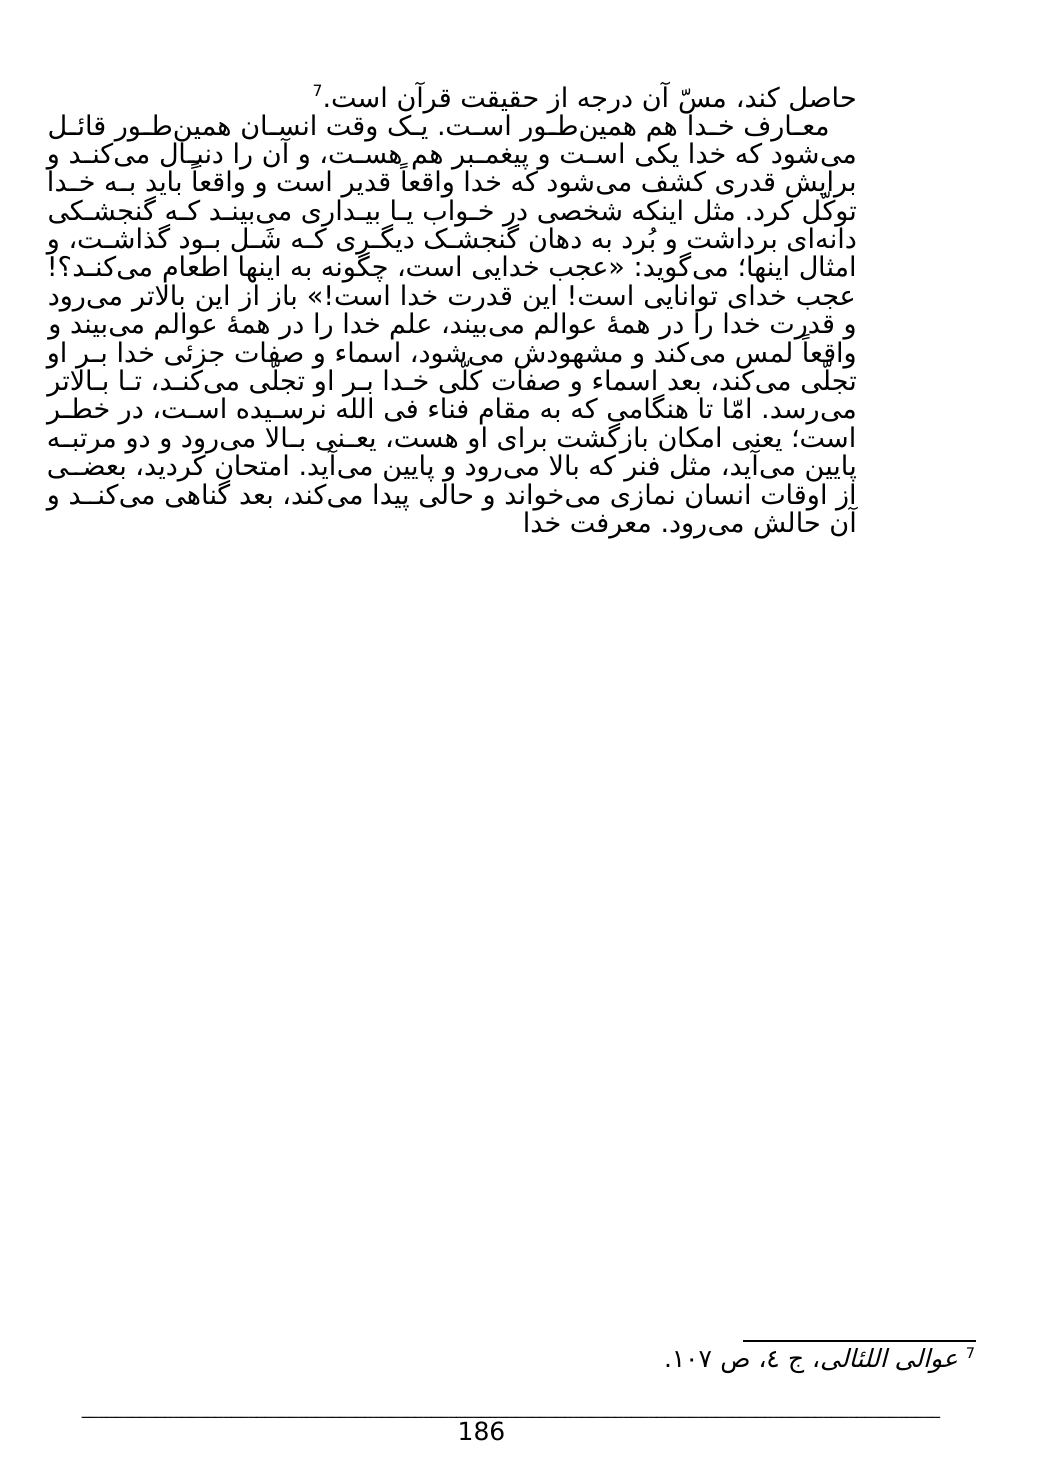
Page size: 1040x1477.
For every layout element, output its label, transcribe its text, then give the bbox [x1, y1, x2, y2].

text معارف خدا هم همین‌طور است. یک وقت انسان همین‌طور قائل می‌شود که خدا یکی است و پیغمبر هم هست، و آن را دنبال می‌کند و برایش قدری کشف می‌شود که خدا واقعاً قدیر است و واقعاً باید به خدا توکّل کرد. مثل اینکه شخصی در خواب یا بیداری می‌بیند که گنجشکی دانه‌ای برداشت و بُرد به دهان گنجشک دیگری که شَل بود گذاشت، و امثال اینها؛ می‌گوید: «عجب خدایی است، چگونه به اینها اطعام می‌کند؟! عجب خدای توانایی است! این قدرت خدا است!» باز از این بالاتر می‌رود و قدرت خدا را در همۀ عوالم می‌بیند، علم خدا را در همۀ عوالم می‌بیند و واقعاً لمس می‌کند و مشهودش می‌شود، اسماء و صفات جزئی خدا بر او تجلّی می‌کند، بعد اسماء و صفات کلّی خدا بر او تجلّی می‌کند، تا بالاتر می‌رسد. امّا تا هنگامی که به مقام فناء فی الله نرسیده است، در خطر است؛ یعنی امکان بازگشت برای او هست، یعنی بالا می‌رود و دو مرتبه پایین می‌آید، مثل فنر که بالا می‌رود و پایین می‌آید. امتحان کردید، بعضی از اوقات انسان نمازی می‌خواند و حالی پیدا می‌کند، بعد گناهی می‌کند و آن حالش می‌رود. معرفت خدا [47, 113, 857, 539]
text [47, 84, 857, 113]
